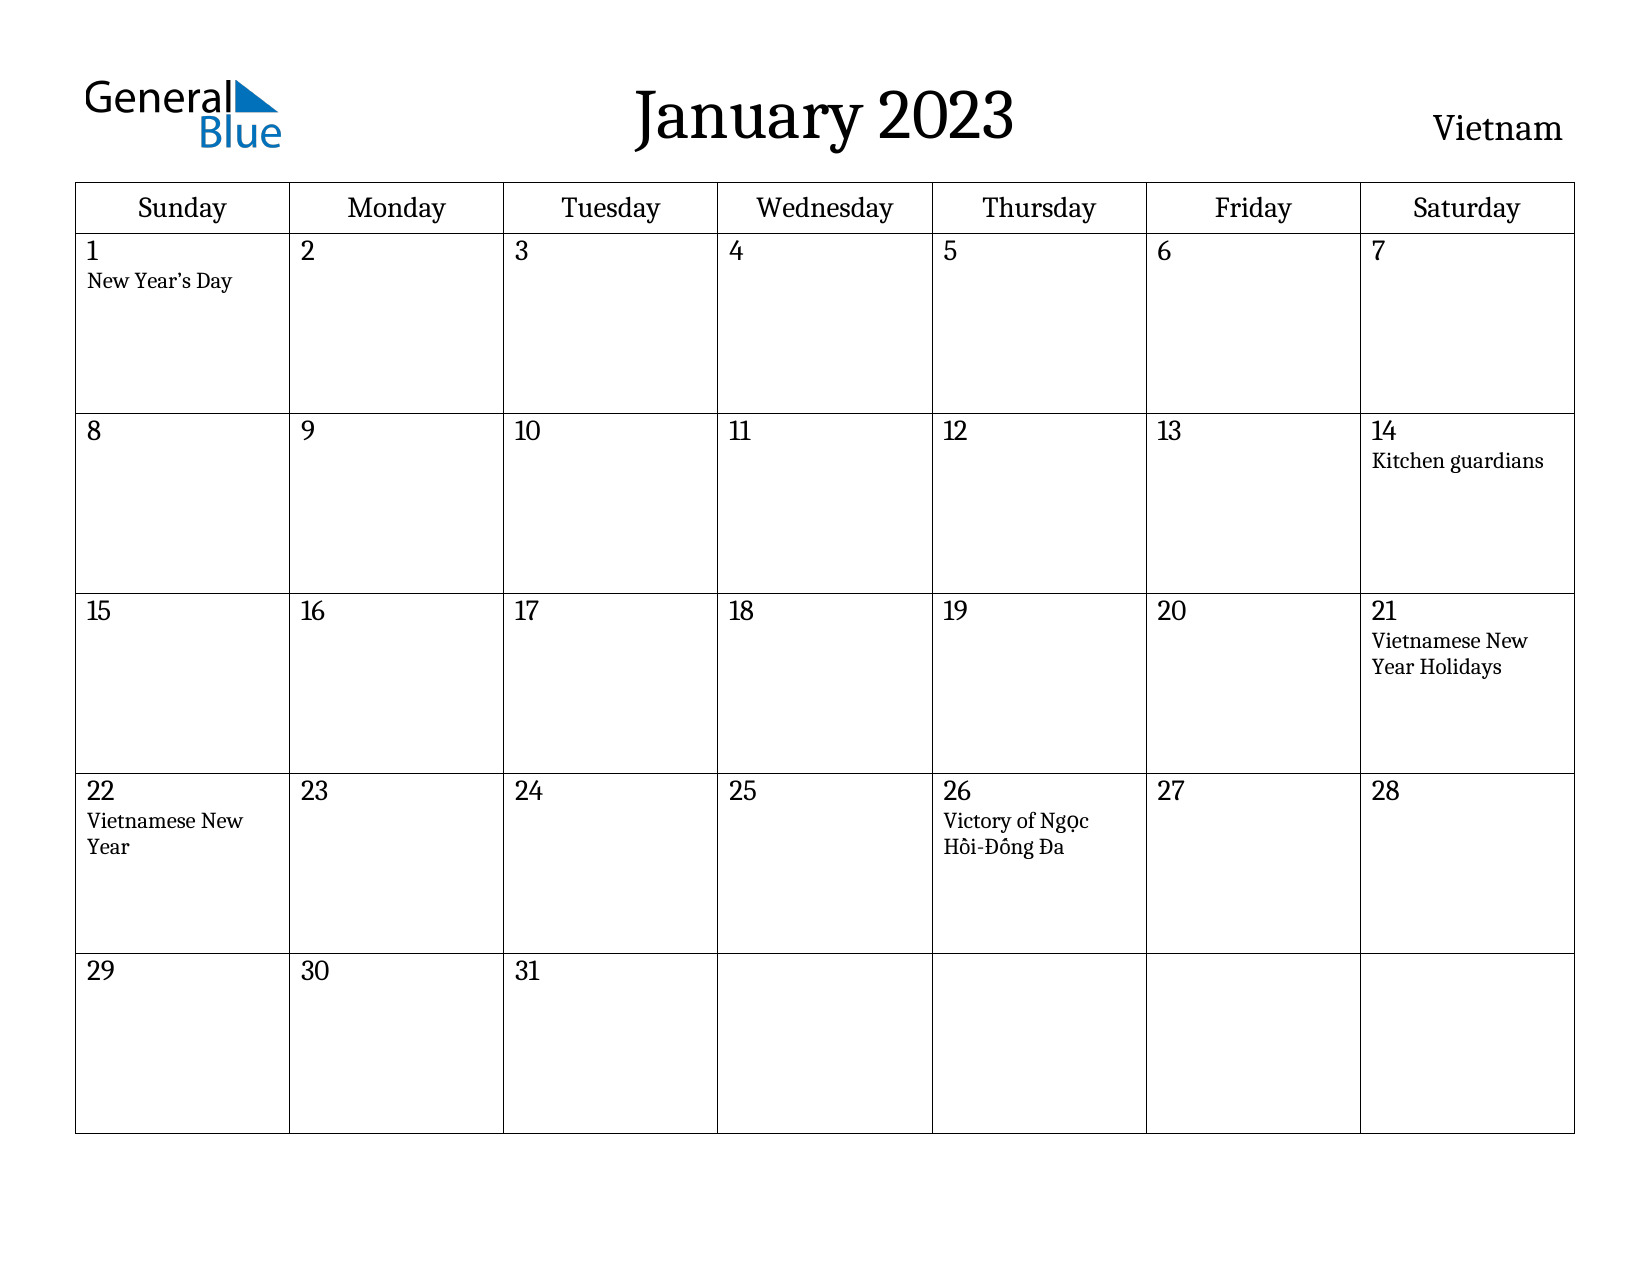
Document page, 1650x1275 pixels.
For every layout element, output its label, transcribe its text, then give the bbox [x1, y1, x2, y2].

table_cell [290, 988, 503, 1133]
table_cell [718, 988, 932, 1133]
table_cell 17 [504, 594, 717, 627]
table_cell [1361, 988, 1574, 1133]
table_cell Kitchen guardians [1361, 448, 1574, 593]
table_cell [933, 448, 1146, 593]
table_cell 14 [1361, 414, 1574, 447]
table_cell [718, 267, 932, 413]
table_cell [1361, 267, 1574, 413]
table_cell Monday [290, 183, 503, 233]
table_cell [1361, 808, 1574, 953]
table_cell [933, 988, 1146, 1133]
table_cell [1147, 448, 1360, 593]
table_cell 25 [718, 774, 932, 807]
table_cell [76, 627, 289, 773]
table_cell 10 [504, 414, 717, 447]
table_cell 7 [1361, 234, 1574, 267]
table_cell 5 [933, 234, 1146, 267]
table_cell Friday [1147, 183, 1360, 233]
table_cell [290, 448, 503, 593]
table_cell 23 [290, 774, 503, 807]
table_cell Tuesday [504, 183, 717, 233]
table_cell [933, 954, 1146, 987]
table_cell Vietnamese New Year Holidays [1361, 627, 1574, 773]
table_cell New Year’s Day [76, 267, 289, 413]
table_cell [290, 267, 503, 413]
table_cell [504, 627, 717, 773]
table_cell 28 [1361, 774, 1574, 807]
table_cell 11 [718, 414, 932, 447]
table_cell [718, 954, 932, 987]
table_cell [1147, 808, 1360, 953]
table_cell [290, 627, 503, 773]
table_cell 6 [1147, 234, 1360, 267]
table_cell 2 [290, 234, 503, 267]
table_cell [718, 808, 932, 953]
table_cell [1147, 954, 1360, 987]
table_cell Wednesday [718, 183, 932, 233]
table_cell [504, 448, 717, 593]
table_cell [718, 627, 932, 773]
table_cell 9 [290, 414, 503, 447]
table_cell [76, 448, 289, 593]
table_cell [504, 267, 717, 413]
table_header Vietnam [1146, 75, 1574, 182]
table_header [76, 75, 503, 182]
table_cell 26 [933, 774, 1146, 807]
table_cell Saturday [1361, 183, 1574, 233]
table_cell 16 [290, 594, 503, 627]
table_cell Thursday [933, 183, 1146, 233]
table_cell Sunday [76, 183, 289, 233]
table_cell 8 [76, 414, 289, 447]
table_cell [718, 448, 932, 593]
table_cell 12 [933, 414, 1146, 447]
table_cell 18 [718, 594, 932, 627]
table_cell [76, 988, 289, 1133]
table_cell Victory of Ngọc Hồi-Đống Đa [933, 808, 1146, 953]
table_cell 20 [1147, 594, 1360, 627]
table_cell [504, 988, 717, 1133]
table_cell 24 [504, 774, 717, 807]
table_cell [1147, 267, 1360, 413]
table_cell 31 [504, 954, 717, 987]
picture [86, 80, 281, 148]
table_cell 27 [1147, 774, 1360, 807]
table_cell 19 [933, 594, 1146, 627]
table_cell 30 [290, 954, 503, 987]
table_cell [933, 267, 1146, 413]
table_cell [1147, 988, 1360, 1133]
table_cell 29 [76, 954, 289, 987]
table_cell [1147, 627, 1360, 773]
table_cell 1 [76, 234, 289, 267]
table_cell 22 [76, 774, 289, 807]
table_cell 13 [1147, 414, 1360, 447]
table_cell 15 [76, 594, 289, 627]
table_cell [504, 808, 717, 953]
table_cell [1361, 954, 1574, 987]
table_cell 4 [718, 234, 932, 267]
table_cell 21 [1361, 594, 1574, 627]
table_header January 2023 [504, 75, 1146, 182]
table_cell Vietnamese New Year [76, 808, 289, 953]
table_cell 3 [504, 234, 717, 267]
table_cell [290, 808, 503, 953]
table_cell [933, 627, 1146, 773]
